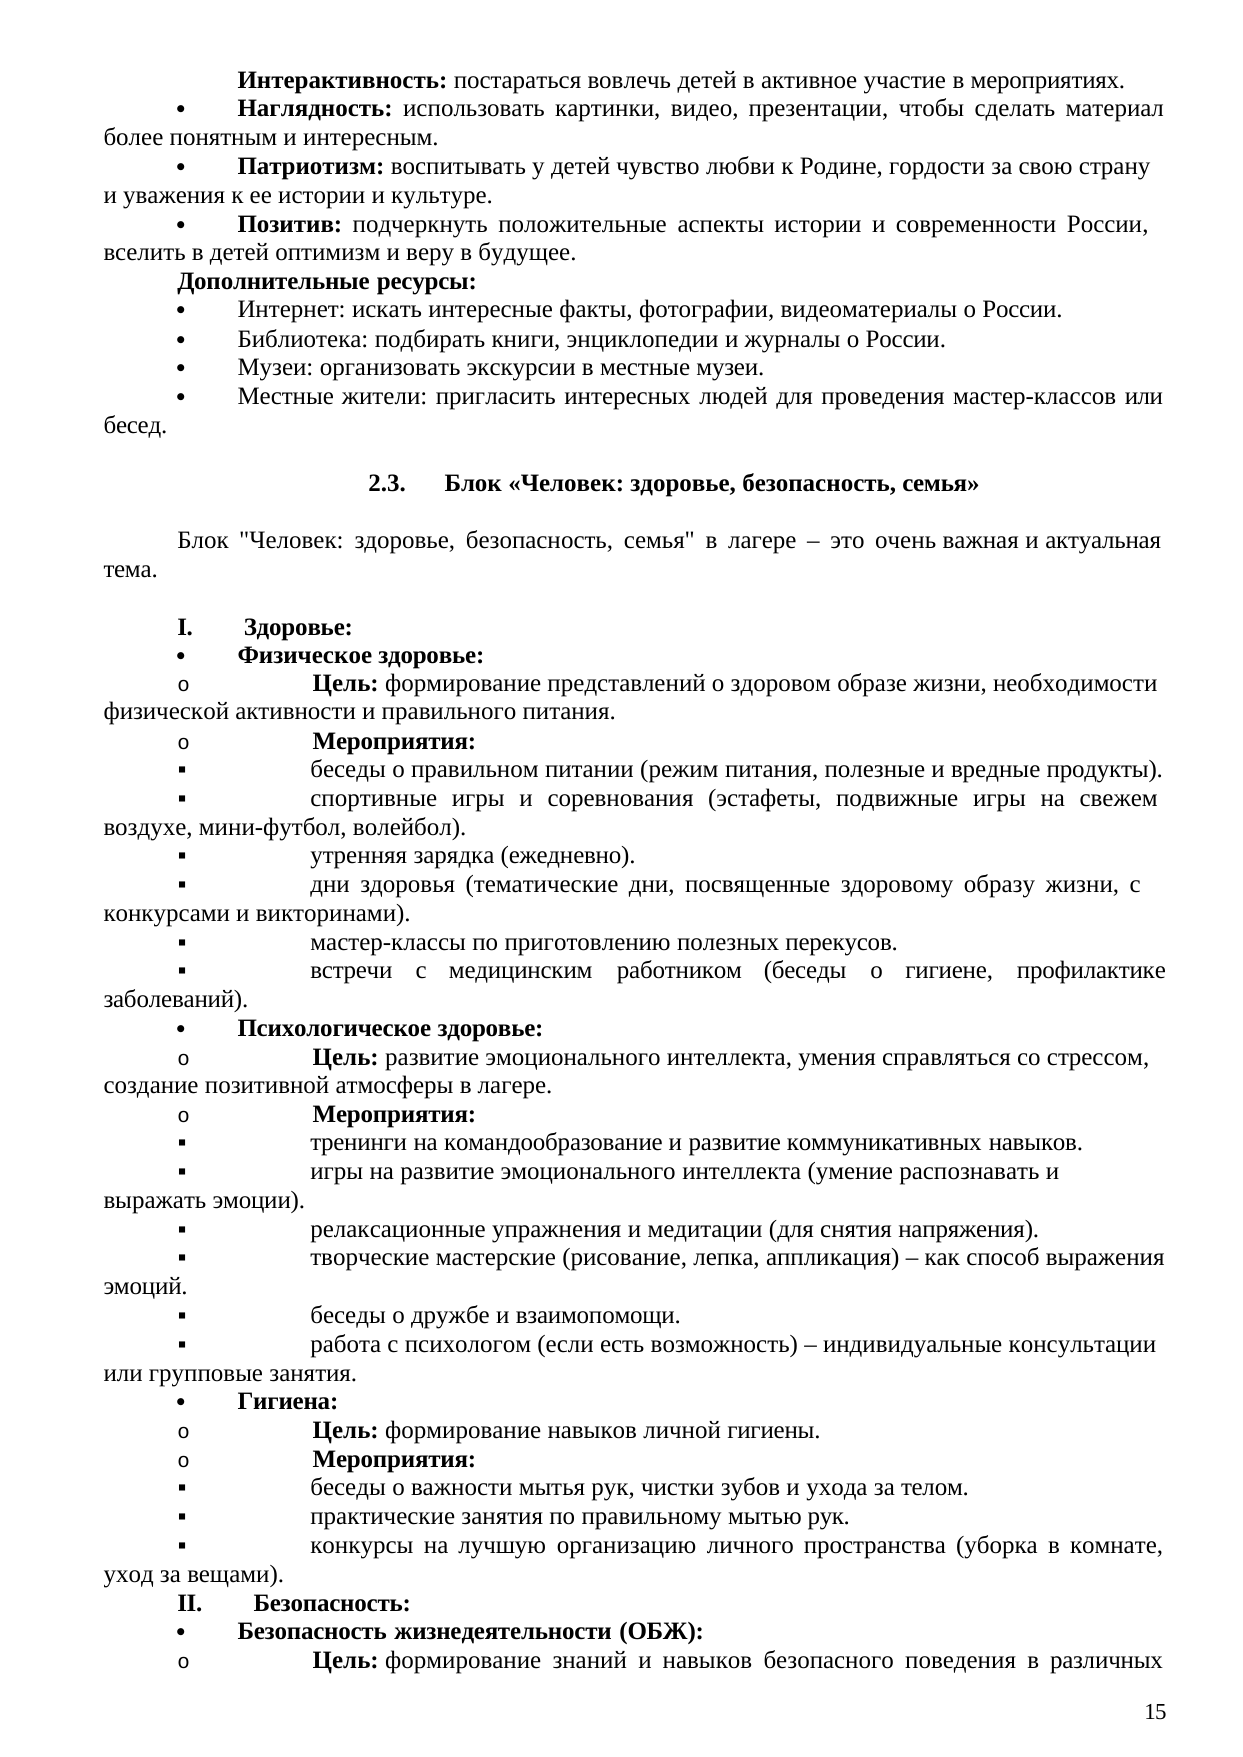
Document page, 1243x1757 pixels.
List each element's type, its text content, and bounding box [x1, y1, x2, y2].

list Местные жители: пригласить интересных людей для проведения мастер-классов или [177, 381, 1213, 410]
list тренинги на командообразование и развитие коммуникативных навыков. [177, 1128, 1213, 1156]
list Цель: формирование представлений о здоровом образе жизни, необходимости физической активности и правильного питания. [103, 669, 1167, 725]
list Цель: развитие эмоционального интеллекта, умения справляться со стрессом, создание позитивной атмосферы в лагере. [103, 1042, 1167, 1098]
subtitle Мероприятия: [177, 726, 1213, 755]
list спортивные игры и соревнования (эстафеты, подвижные игры на свежем воздухе, мини-футбол, волейбол). [103, 783, 1168, 841]
list беседы о дружбе и взаимопомощи. [177, 1300, 1213, 1329]
subtitle Мероприятия: [177, 1444, 1213, 1473]
list Физическое здоровье: [177, 640, 1213, 669]
list Позитив: подчеркнуть положительные аспекты истории и современности России, вселить в детей оптимизм и веру в будущее. [103, 209, 1168, 266]
text бесед. [103, 410, 1213, 439]
list Наглядность: использовать картинки, видео, презентации, чтобы сделать материал более понятным и интересным. [103, 93, 1168, 151]
list Музеи: организовать экскурсии в местные музеи. [177, 352, 1213, 381]
list утренняя зарядка (ежедневно). [177, 841, 1213, 869]
list Патриотизм: воспитывать у детей чувство любви к Родине, гордости за свою страну и уважения к ее истории и культуре. [103, 151, 1168, 208]
subtitle Блок «Человек: здоровье, безопасность, семья» [368, 468, 1213, 497]
list Интернет: искать интересные факты, фотографии, видеоматериалы о России. [177, 295, 1213, 324]
subtitle Здоровье: [177, 612, 1213, 640]
list релаксационные упражнения и медитации (для снятия напряжения). [177, 1214, 1213, 1242]
text тема. [103, 554, 1213, 582]
list Цель: формирование навыков личной гигиены. [177, 1415, 1213, 1444]
list мастер-классы по приготовлению полезных перекусов. [177, 927, 1213, 956]
subtitle Мероприятия: [177, 1099, 1213, 1128]
subtitle Психологическое здоровье: [177, 1013, 1213, 1042]
list практические занятия по правильному мытью рук. [177, 1501, 1213, 1530]
list Цель: формирование знаний и навыков безопасного поведения в различных [177, 1645, 1213, 1675]
subtitle Гигиена: [177, 1387, 1213, 1415]
list работа с психологом (если есть возможность) – индивидуальные консультации или групповые занятия. [103, 1329, 1167, 1386]
subtitle Безопасность: [177, 1588, 1213, 1617]
list игры на развитие эмоционального интеллекта (умение распознавать и выражать эмоции). [103, 1156, 1168, 1214]
list конкурсы на лучшую организацию личного пространства (уборка в комнате, уход за вещами). [103, 1530, 1168, 1588]
list беседы о важности мытья рук, чистки зубов и ухода за телом. [177, 1473, 1213, 1501]
list встречи с медицинским работником (беседы о гигиене, профилактике заболеваний). [103, 956, 1167, 1013]
list Интерактивность: постараться вовлечь детей в активное участие в мероприятиях. [237, 65, 1213, 93]
list Библиотека: подбирать книги, энциклопедии и журналы о России. [177, 324, 1213, 352]
subtitle Дополнительные ресурсы: [177, 267, 1213, 295]
list Безопасность жизнедеятельности (ОБЖ): [177, 1617, 1213, 1645]
list творческие мастерские (рисование, лепка, аппликация) – как способ выражения эмоций. [103, 1242, 1168, 1300]
list дни здоровья (тематические дни, посвященные здоровому образу жизни, с конкурсами и викторинами). [103, 869, 1168, 927]
text Блок "Человек: здоровье, безопасность, семья" в лагере – это очень важная и актуальная [177, 525, 1213, 554]
list беседы о правильном питании (режим питания, полезные и вредные продукты). [177, 755, 1213, 783]
